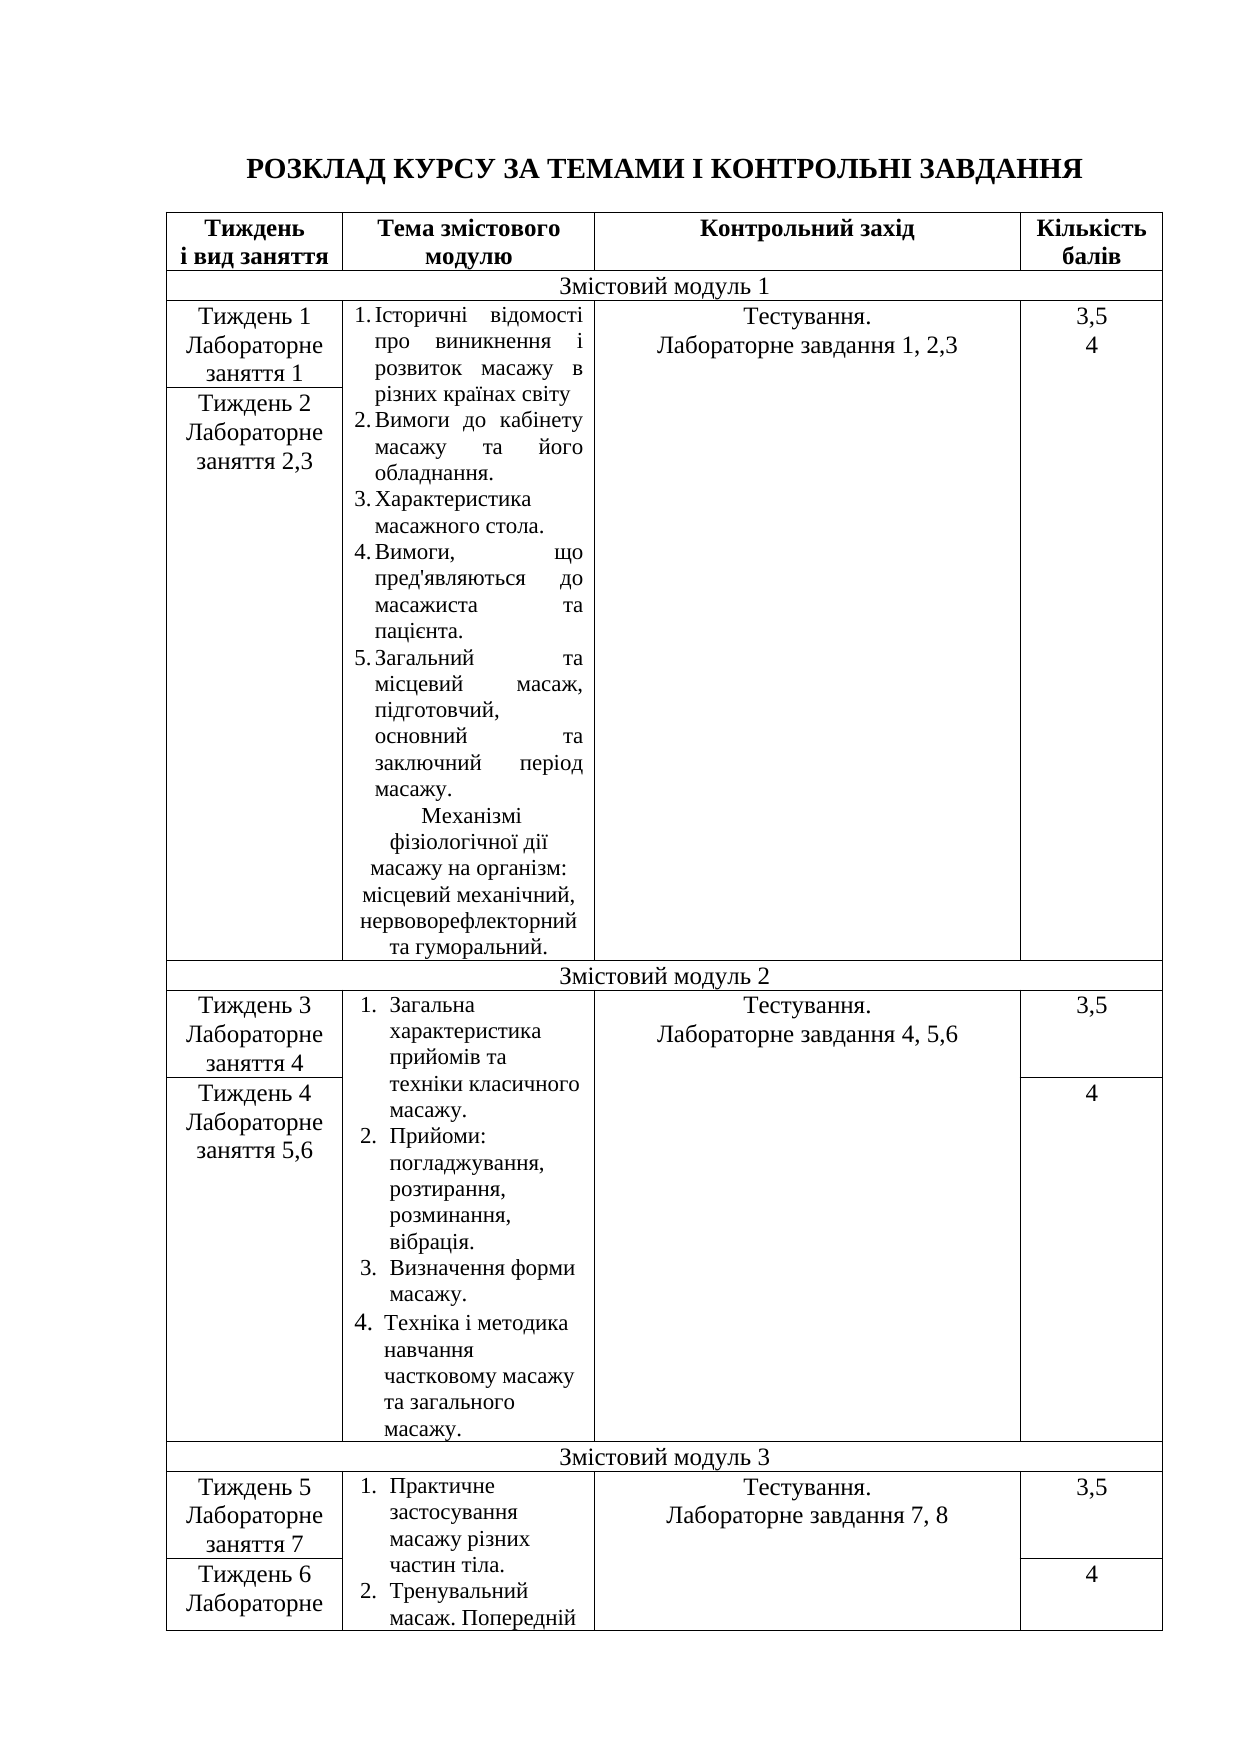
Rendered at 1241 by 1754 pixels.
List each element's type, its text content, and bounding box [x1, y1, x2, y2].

table_header Тема змістового модулю [343, 213, 594, 270]
table_cell 4 [1021, 1078, 1162, 1441]
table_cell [167, 1559, 342, 1630]
table_cell Тиждень 5 Лабораторне заняття 7 [167, 1472, 342, 1558]
table_cell Тиждень 3 Лабораторне заняття 4 [167, 991, 342, 1077]
table_cell Історичні відомості про виникнення і розвиток масажу в різних країнах світу Вимоги до кабінету масажу та його обладнання. Характеристика масажного стола. Вимоги, що пред'являються до масажиста та пацієнта. Загальний та місцевий масаж, підготовчий, основний та заключний період масажу. Механізмі фізіологічної дії масажу на організм: місцевий механічний, нервоворефлекторний та гуморальний. [343, 301, 594, 960]
table_cell 3,5 [1021, 1472, 1162, 1558]
table_cell Тиждень 1 Лабораторне заняття 1 [167, 301, 342, 387]
table_cell Тестування. Лабораторне завдання 1, 2,3 [595, 301, 1020, 960]
table_cell Змістовий модуль 2 [167, 961, 1162, 989]
table_header Кількість балів [1021, 213, 1162, 270]
table_cell Тестування. Лабораторне завдання 4, 5,6 [595, 991, 1020, 1441]
table_cell 3,5 [1021, 991, 1162, 1077]
table_cell Тиждень 4 Лабораторне заняття 5,6 [167, 1078, 342, 1441]
table_header Тиждень і вид заняття [167, 213, 342, 270]
table_cell Змістовий модуль 1 [167, 271, 1162, 300]
text РОЗКЛАД КУРСУ ЗА ТЕМАМИ І КОНТРОЛЬНІ ЗАВДАННЯ [177, 152, 1152, 185]
table_cell Змістовий модуль 3 [167, 1442, 1162, 1471]
table_header Контрольний захід [595, 213, 1020, 270]
table_cell Загальна характеристика прийомів та техніки класичного масажу. Прийоми: погладжування, розтирання, розминання, вібрація. Визначення форми масажу. Техніка і методика навчання частковому масажу та загального масажу. [343, 991, 594, 1441]
table_cell 3,5 4 [1021, 301, 1162, 960]
table_cell Практичне застосування масажу різних частин тіла. Тренувальний масаж. Попередній масаж, різновиди попереднього масажу. Відновний масаж. Загальний гігієнічний самомасаж. Самомасаж окремих ділянок тіла. Поєднання масажу з мануальною терапією та постіммобілізаційною релаксацією м’язів. Роль масажу в проведенні рухового режиму та загартуванні. [343, 1472, 594, 1630]
table_cell 4 [1021, 1559, 1162, 1630]
table_cell Тестування. Лабораторне завдання 7, 8 [595, 1472, 1020, 1630]
table_cell Тиждень 2 Лабораторне заняття 2,3 [167, 388, 342, 960]
